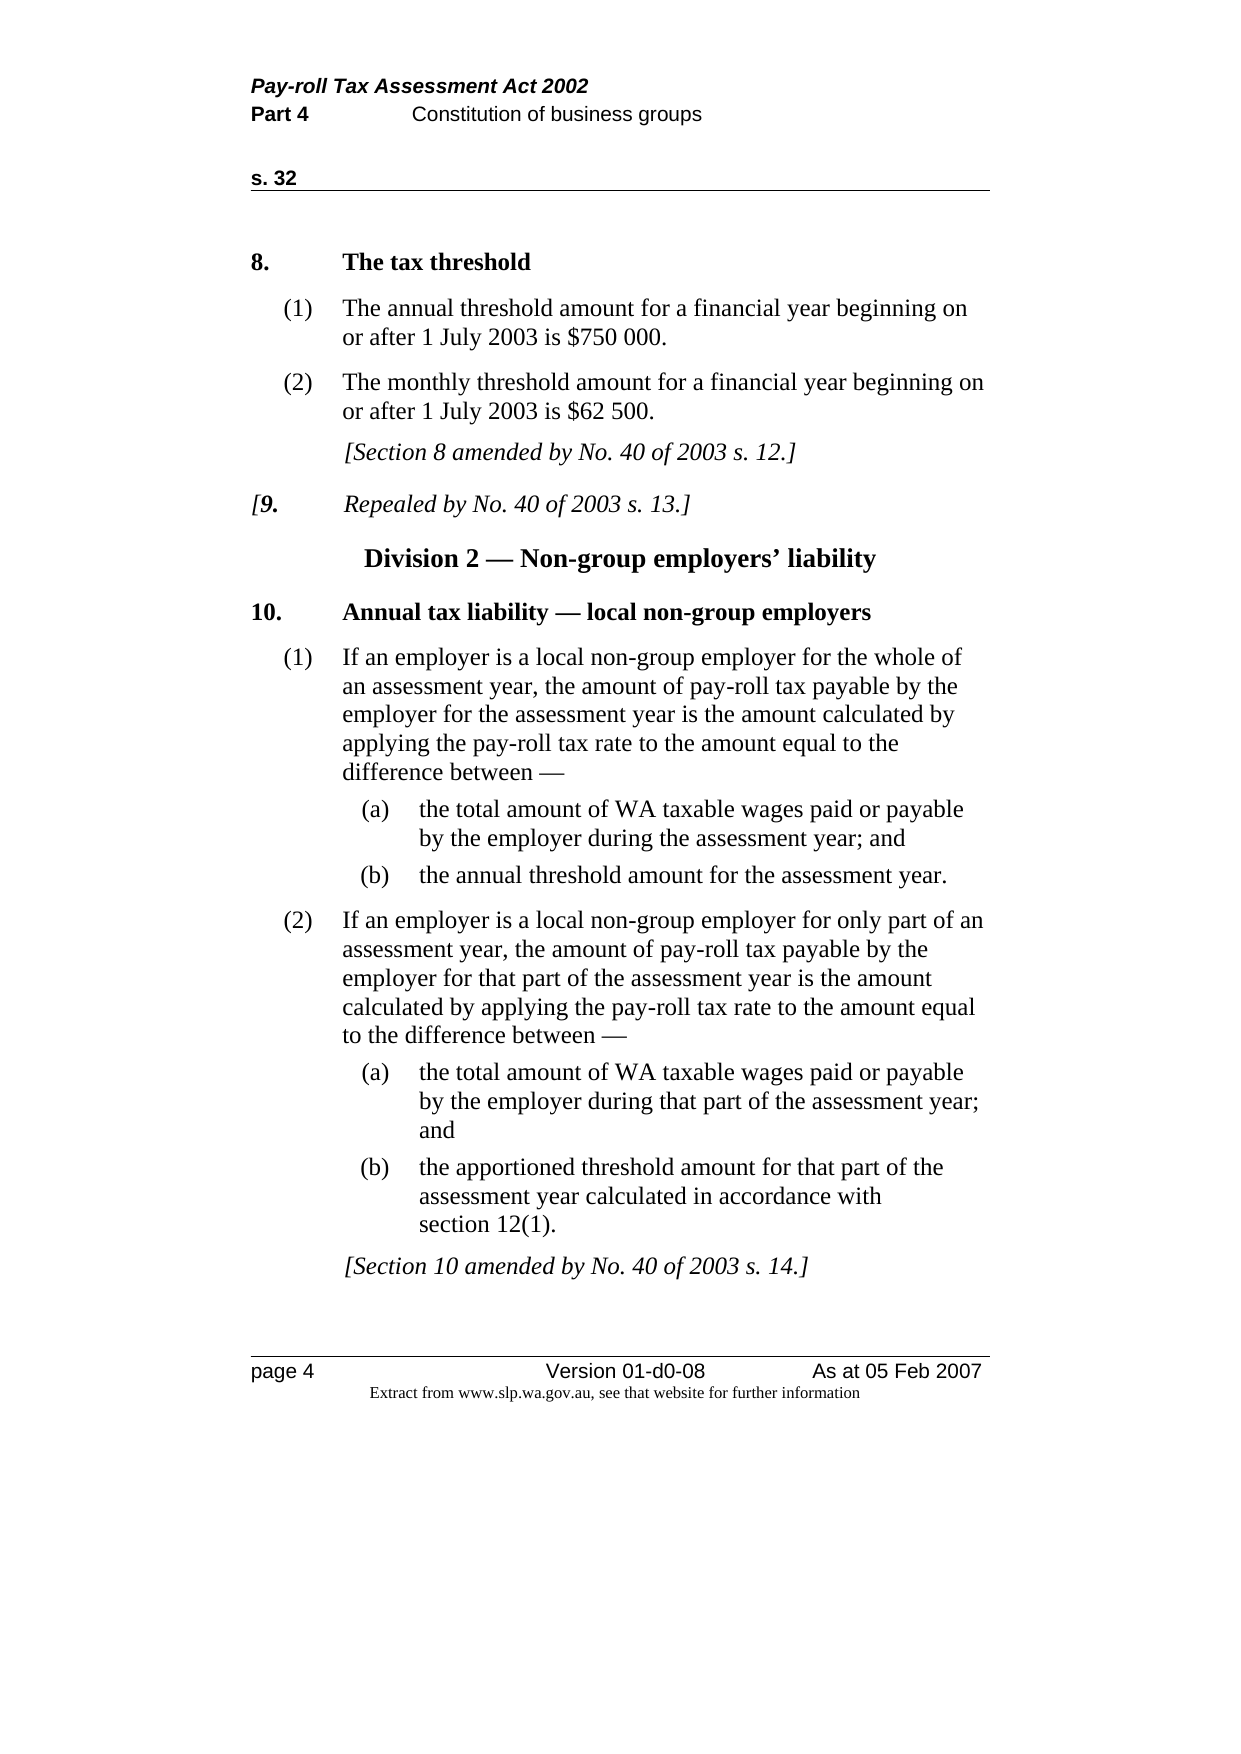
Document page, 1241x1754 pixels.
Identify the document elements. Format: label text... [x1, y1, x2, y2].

text (a) the total amount of WA taxable wages paid or payable by the employer during that part of the assessment year; and [251, 1057, 990, 1144]
text (a) the total amount of WA taxable wages paid or payable by the employer during the assessment year; and [251, 794, 990, 852]
text (2) If an employer is a local non-group employer for only part of an assessment year, the amount of pay-roll tax payable by the employer for that part of the assessment year is the amount calculated by applying the pay-roll tax rate to the amount equal to the difference between — [251, 905, 990, 1049]
text (2) The monthly threshold amount for a financial year beginning on or after 1 July 2003 is $62 500. [251, 367, 990, 424]
text (b) the annual threshold amount for the assessment year. [251, 860, 990, 889]
text [Section 8 amended by No. 40 of 2003 s. 12.] [251, 437, 990, 466]
subtitle 8. The tax threshold [251, 247, 990, 276]
subtitle 10. Annual tax liability — local non-group employers [251, 597, 990, 625]
text (1) The annual threshold amount for a financial year beginning on or after 1 July 2003 is $750 000. [251, 293, 990, 350]
text [Section 10 amended by No. 40 of 2003 s. 14.] [251, 1251, 990, 1279]
text (1) If an employer is a local non-group employer for the whole of an assessment year, the amount of pay-roll tax payable by the employer for the assessment year is the amount calculated by applying the pay-roll tax rate to the amount equal to the difference between — [251, 642, 990, 786]
text (b) the apportioned threshold amount for that part of the assessment year calculated in accordance with section 12(1). [251, 1152, 990, 1238]
subtitle Division 2 — Non-group employers’ liability [251, 542, 990, 574]
text [9. Repealed by No. 40 of 2003 s. 13.] [251, 489, 990, 517]
